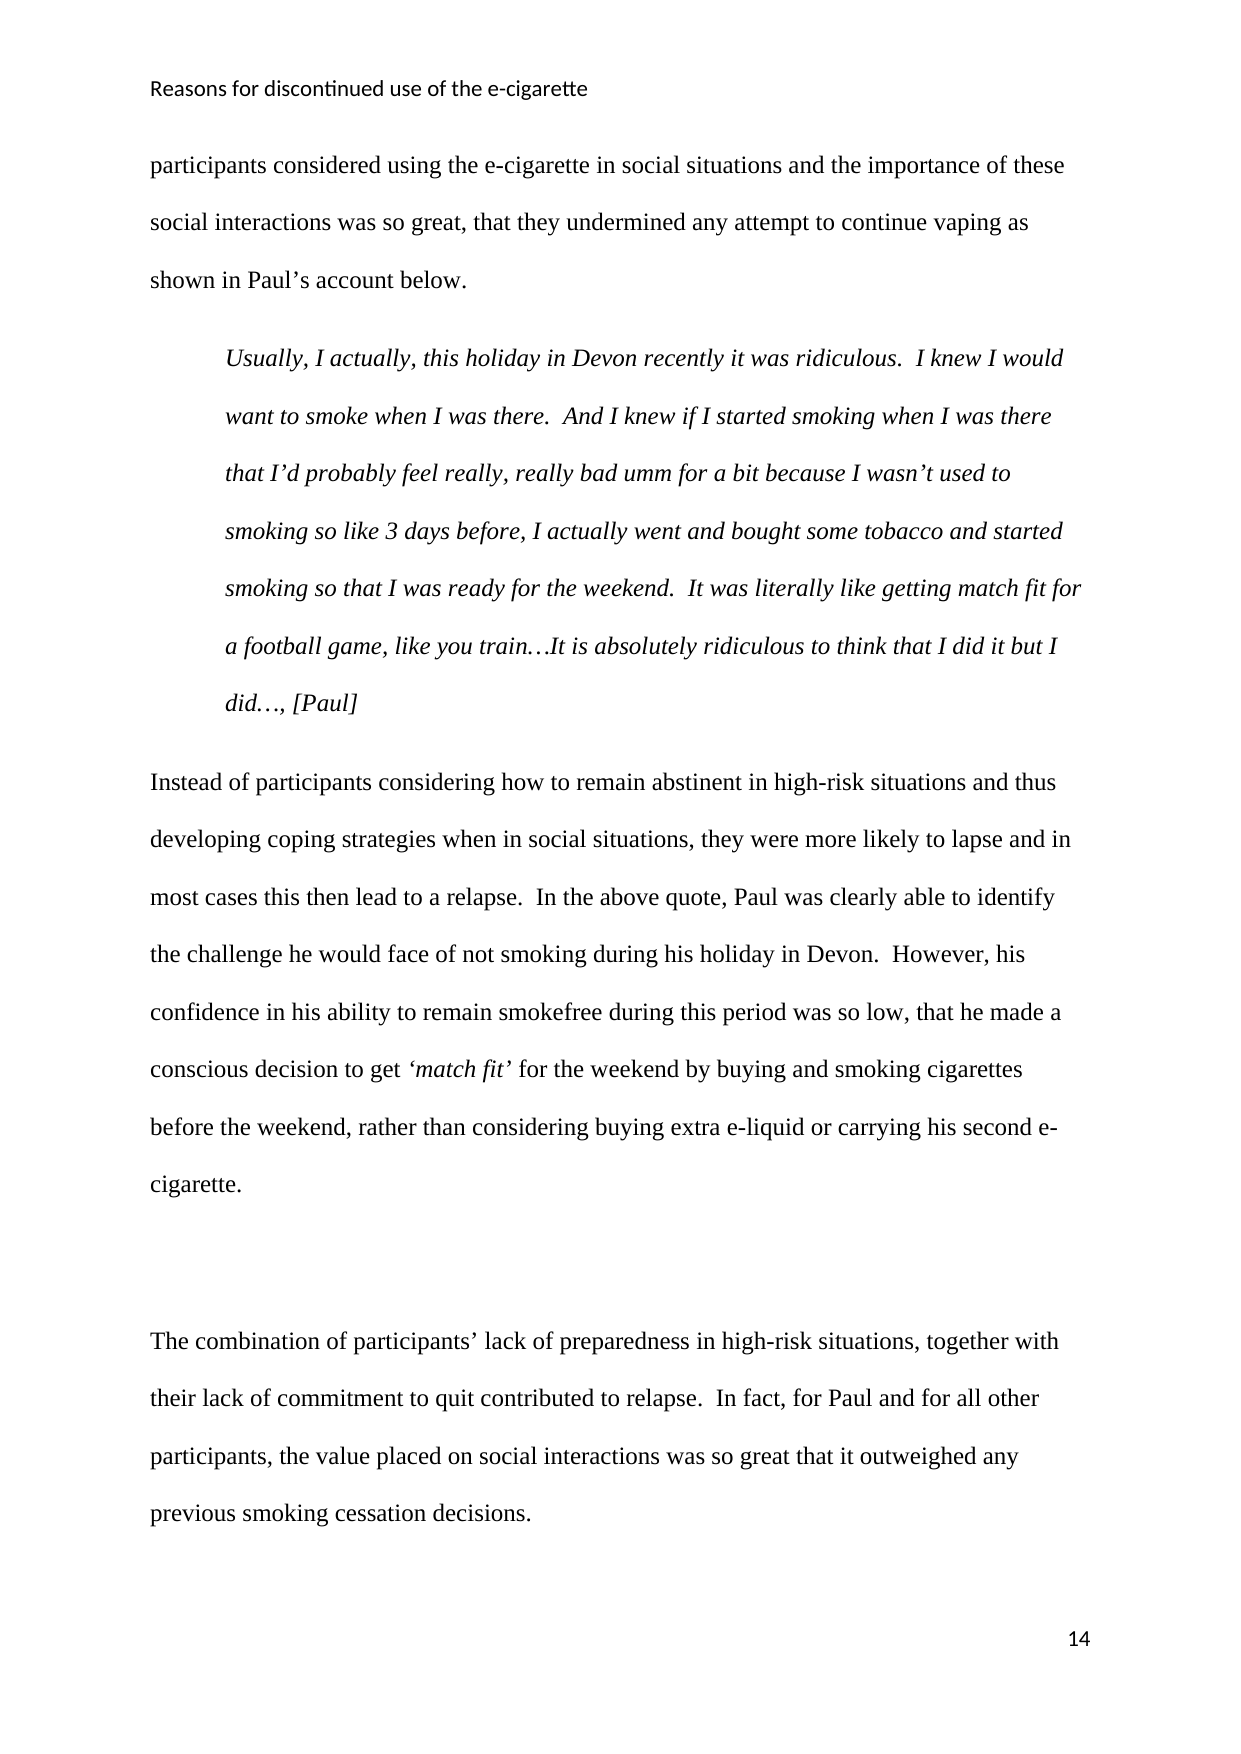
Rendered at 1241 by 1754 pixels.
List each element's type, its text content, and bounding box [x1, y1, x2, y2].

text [150, 150, 1090, 294]
text The combination of participants’ lack of preparedness in high-risk situations, together with their lack of commitment to quit contributed to relapse. In fact, for Paul and for all other participants, the value placed on social interactions was so great that it outweighed any previous smoking cessation decisions. [150, 1326, 1090, 1527]
text Usually, I actually, this holiday in Devon recently it was ridiculous. I knew I would want to smoke when I was there. And I knew if I started smoking when I was there that I’d probably feel really, really bad umm for a bit because I wasn’t used to smoking so like 3 days before, I actually went and bought some tobacco and started smoking so that I was ready for the weekend. It was literally like getting match fit for a football game, like you train…It is absolutely ridiculous to think that I did it but I did…, [Paul] [150, 343, 1090, 717]
text Instead of participants considering how to remain abstinent in high-risk situations and thus developing coping strategies when in social situations, they were more likely to lapse and in most cases this then lead to a relapse. In the above quote, Paul was clearly able to identify the challenge he would face of not smoking during his holiday in Devon. However, his confidence in his ability to remain smokefree during this period was so low, that he made a conscious decision to get ‘match fit’ for the weekend by buying and smoking cigarettes before the weekend, rather than considering buying extra e-liquid or carrying his second e-cigarette. [150, 767, 1090, 1198]
